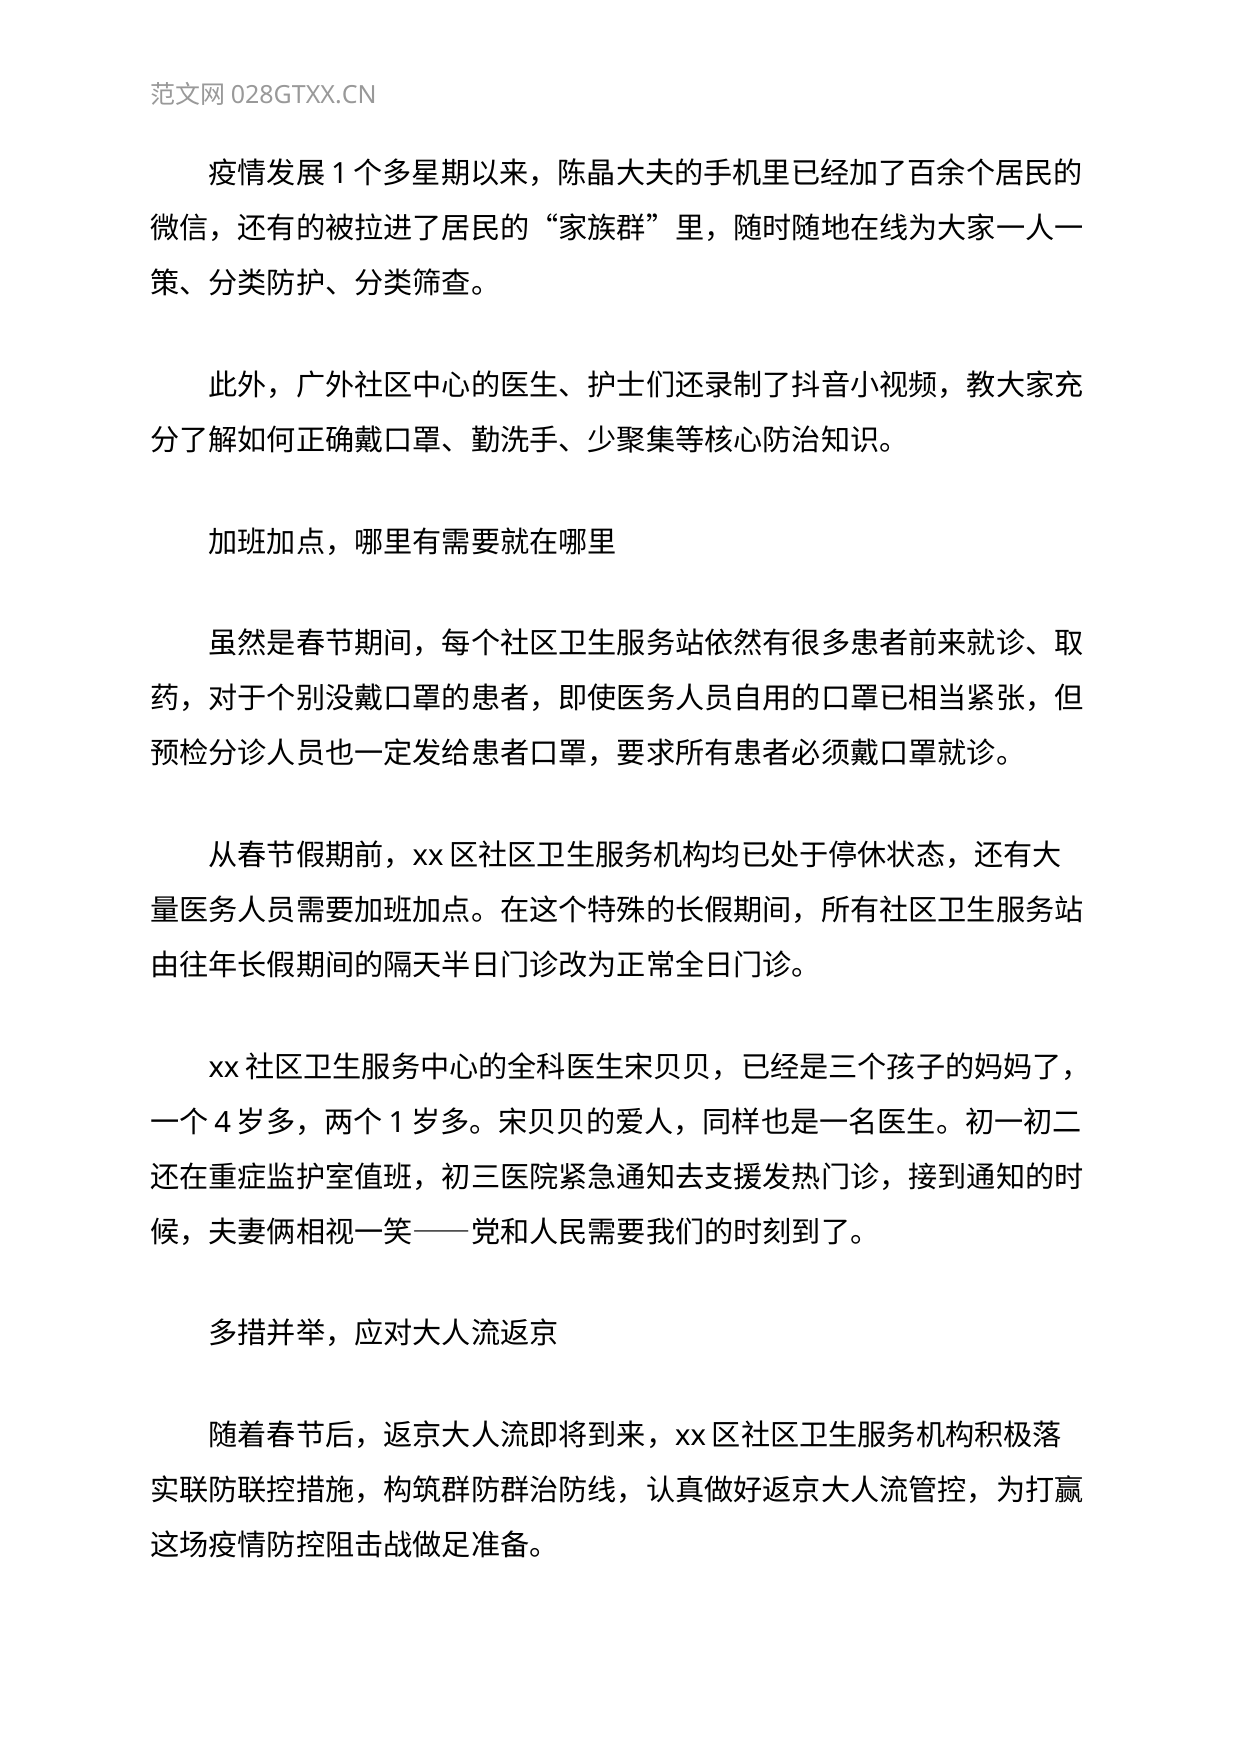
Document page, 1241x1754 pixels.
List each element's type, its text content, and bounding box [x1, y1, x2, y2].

text xx社区卫生服务中心的全科医生宋贝贝，已经是三个孩子的妈妈了，一个4岁多，两个1岁多。宋贝贝的爱人，同样也是一名医生。初一初二还在重症监护室值班，初三医院紧急通知去支援发热门诊，接到通知的时候，夫妻俩相视一笑——党和人民需要我们的时刻到了。 [150, 1043, 1090, 1251]
text 多措并举，应对大人流返京 [150, 1310, 1090, 1352]
text 随着春节后，返京大人流即将到来，xx区社区卫生服务机构积极落实联防联控措施，构筑群防群治防线，认真做好返京大人流管控，为打赢这场疫情防控阻击战做足准备。 [150, 1412, 1090, 1564]
text 从春节假期前，xx区社区卫生服务机构均已处于停休状态，还有大量医务人员需要加班加点。在这个特殊的长假期间，所有社区卫生服务站由往年长假期间的隔天半日门诊改为正常全日门诊。 [150, 832, 1090, 984]
text 加班加点，哪里有需要就在哪里 [150, 518, 1090, 561]
text 疫情发展1个多星期以来，陈晶大夫的手机里已经加了百余个居民的微信，还有的被拉进了居民的“家族群”里，随时随地在线为大家一人一策、分类防护、分类筛查。 [150, 150, 1090, 302]
text 虽然是春节期间，每个社区卫生服务站依然有很多患者前来就诊、取药，对于个别没戴口罩的患者，即使医务人员自用的口罩已相当紧张，但预检分诊人员也一定发给患者口罩，要求所有患者必须戴口罩就诊。 [150, 620, 1090, 772]
text 此外，广外社区中心的医生、护士们还录制了抖音小视频，教大家充分了解如何正确戴口罩、勤洗手、少聚集等核心防治知识。 [150, 362, 1090, 459]
